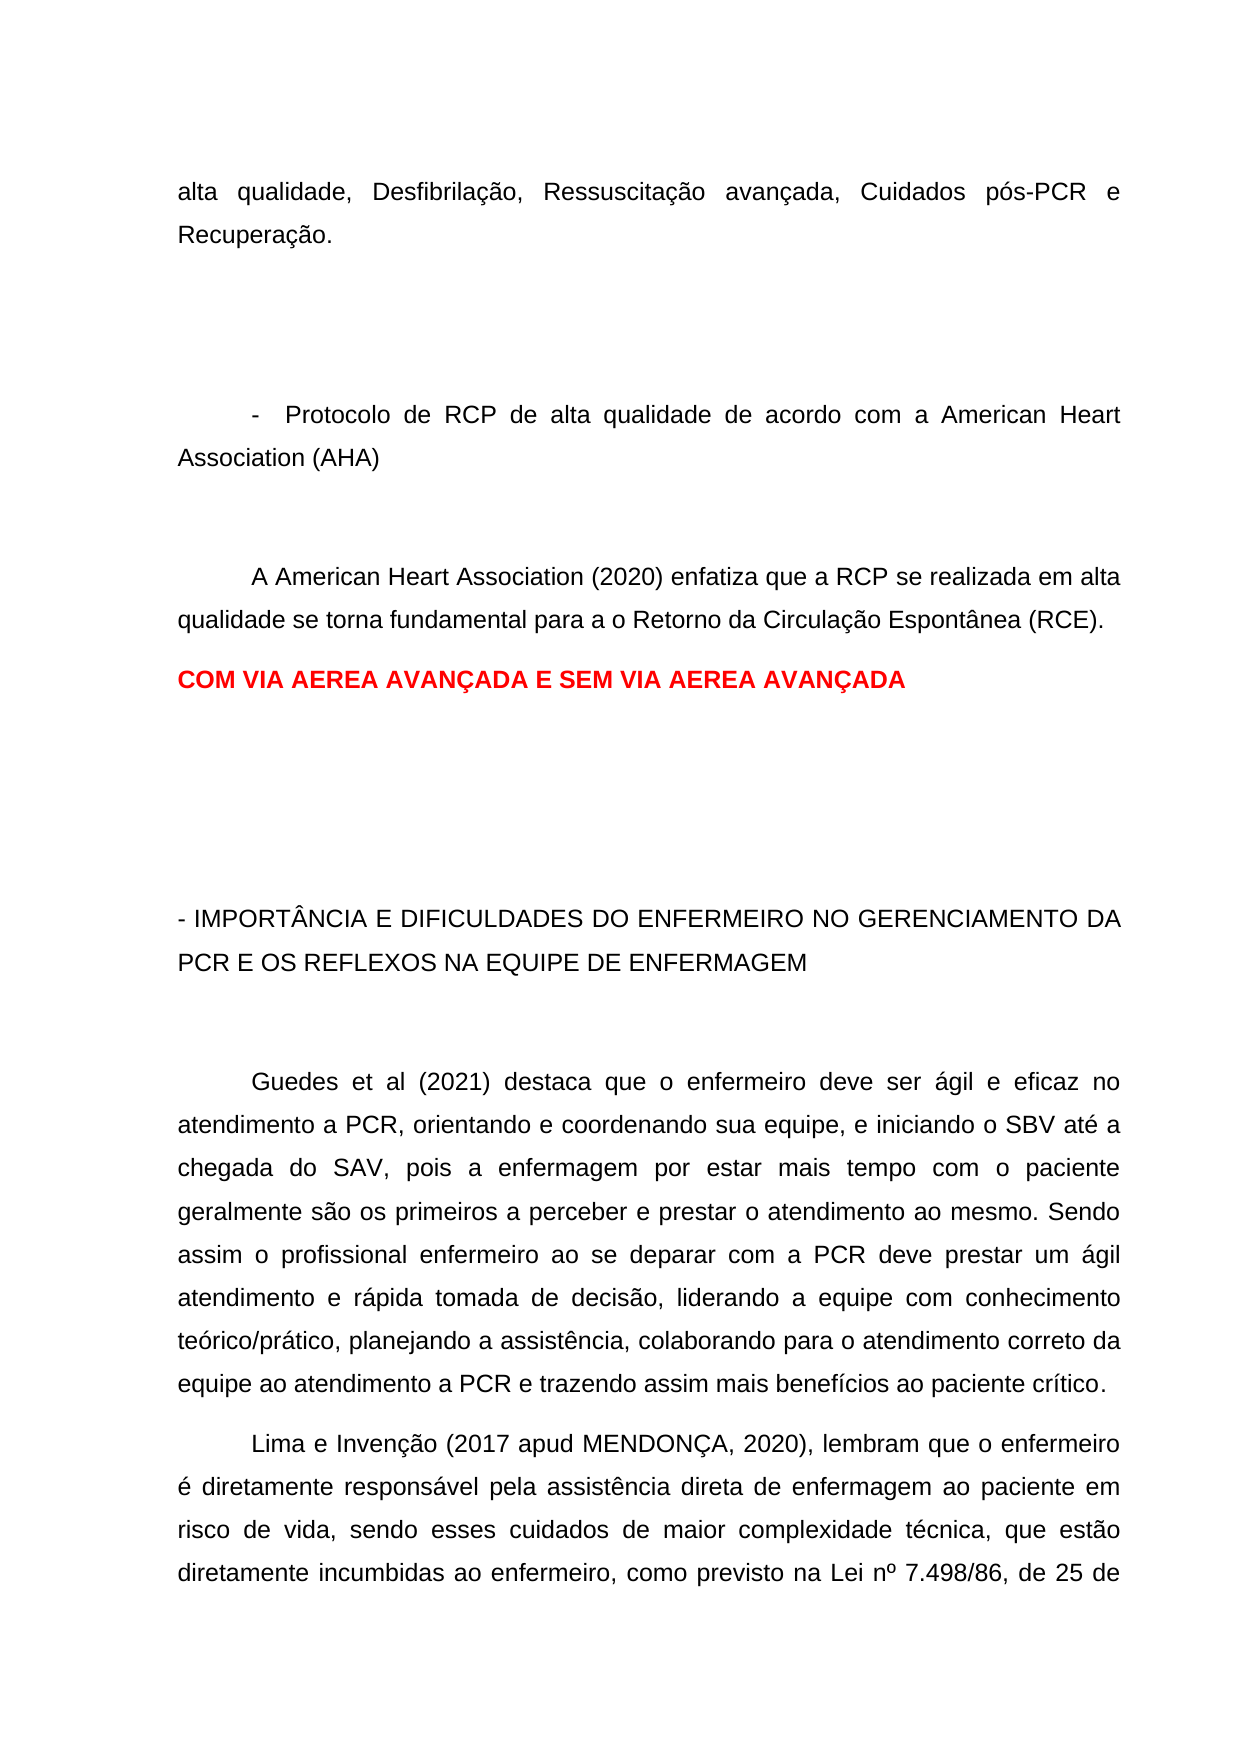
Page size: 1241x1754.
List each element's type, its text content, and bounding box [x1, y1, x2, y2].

text COM VIA AEREA AVANÇADA E SEM VIA AEREA AVANÇADA [177, 665, 1122, 694]
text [177, 177, 1122, 249]
text A American Heart Association (2020) enfatiza que a RCP se realizada em alta qualidade se torna fundamental para a o Retorno da Circulação Espontânea (RCE). [177, 562, 1122, 634]
text Guedes et al (2021) destaca que o enfermeiro deve ser ágil e eficaz no atendimento a PCR, orientando e coordenando sua equipe, e iniciando o SBV até a chegada do SAV, pois a enfermagem por estar mais tempo com o paciente geralmente são os primeiros a perceber e prestar o atendimento ao mesmo. Sendo assim o profissional enfermeiro ao se deparar com a PCR deve prestar um ágil atendimento e rápida tomada de decisão, liderando a equipe com conhecimento teórico/prático, planejando a assistência, colaborando para o atendimento correto da equipe ao atendimento a PCR e trazendo assim mais benefícios ao paciente crítico. [177, 1067, 1122, 1398]
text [177, 1429, 1122, 1587]
text - IMPORTÂNCIA E DIFICULDADES DO ENFERMEIRO NO GERENCIAMENTO DA PCR E OS REFLEXOS NA EQUIPE DE ENFERMAGEM [177, 904, 1122, 976]
text - Protocolo de RCP de alta qualidade de acordo com a American Heart Association (AHA) [177, 400, 1122, 472]
